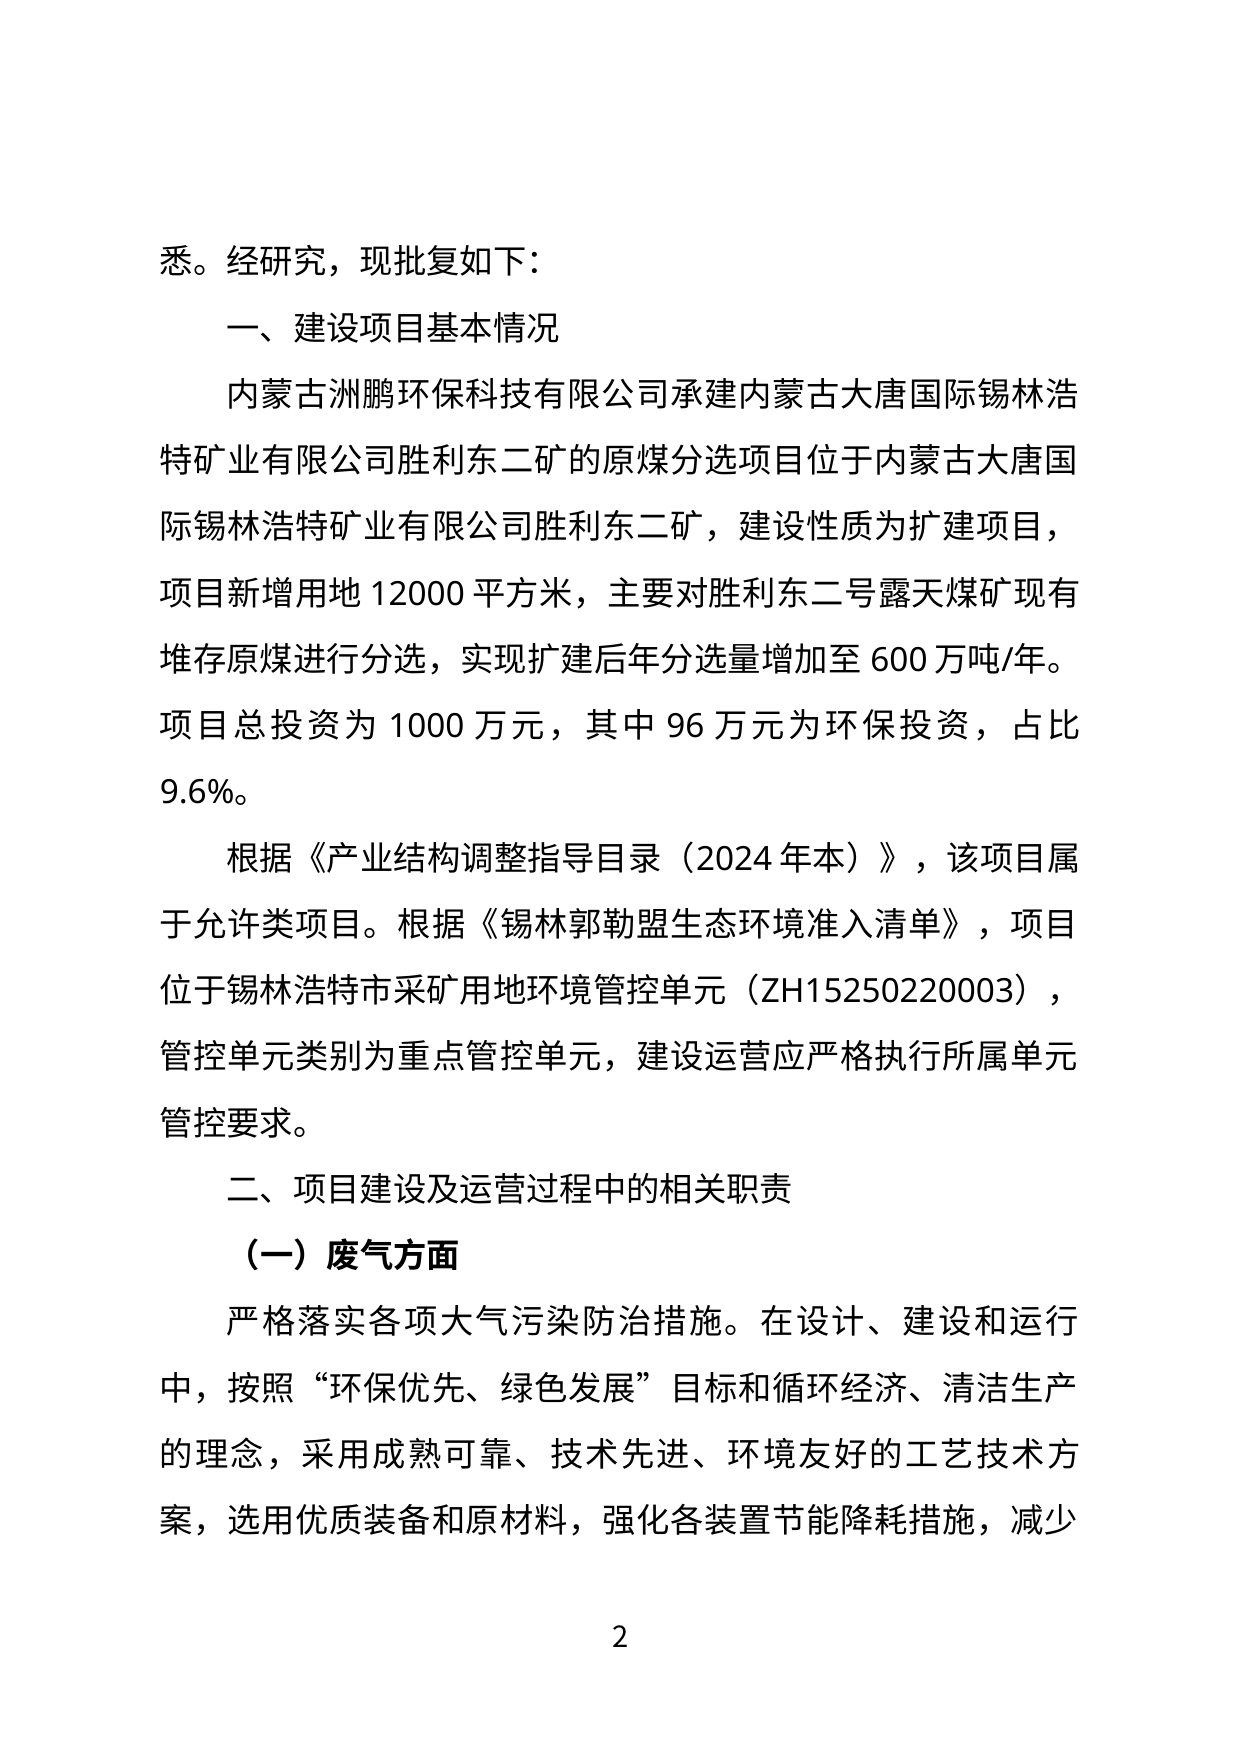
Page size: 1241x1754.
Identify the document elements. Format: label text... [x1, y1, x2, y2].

list 二、项目建设及运营过程中的相关职责 [226, 1154, 1081, 1220]
list 根据《产业结构调整指导目录（2024年本）》，该项目属于允许类项目。根据《锡林郭勒盟生态环境准入清单》，项目位于锡林浩特市采矿用地环境管控单元（ZH15250220003），管控单元类别为重点管控单元，建设运营应严格执行所属单元管控要求。 [159, 822, 1081, 1154]
list 一、建设项目基本情况 [159, 292, 1081, 359]
list （一）废气方面 [159, 1220, 1081, 1286]
list 内蒙古洲鹏环保科技有限公司承建内蒙古大唐国际锡林浩特矿业有限公司胜利东二矿的原煤分选项目位于内蒙古大唐国际锡林浩特矿业有限公司胜利东二矿，建设性质为扩建项目，项目新增用地12000平方米，主要对胜利东二号露天煤矿现有堆存原煤进行分选，实现扩建后年分选量增加至600万吨/年。项目总投资为1000万元，其中96万元为环保投资，占比9.6%。 [159, 359, 1081, 822]
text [159, 226, 1081, 292]
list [159, 1286, 1081, 1551]
